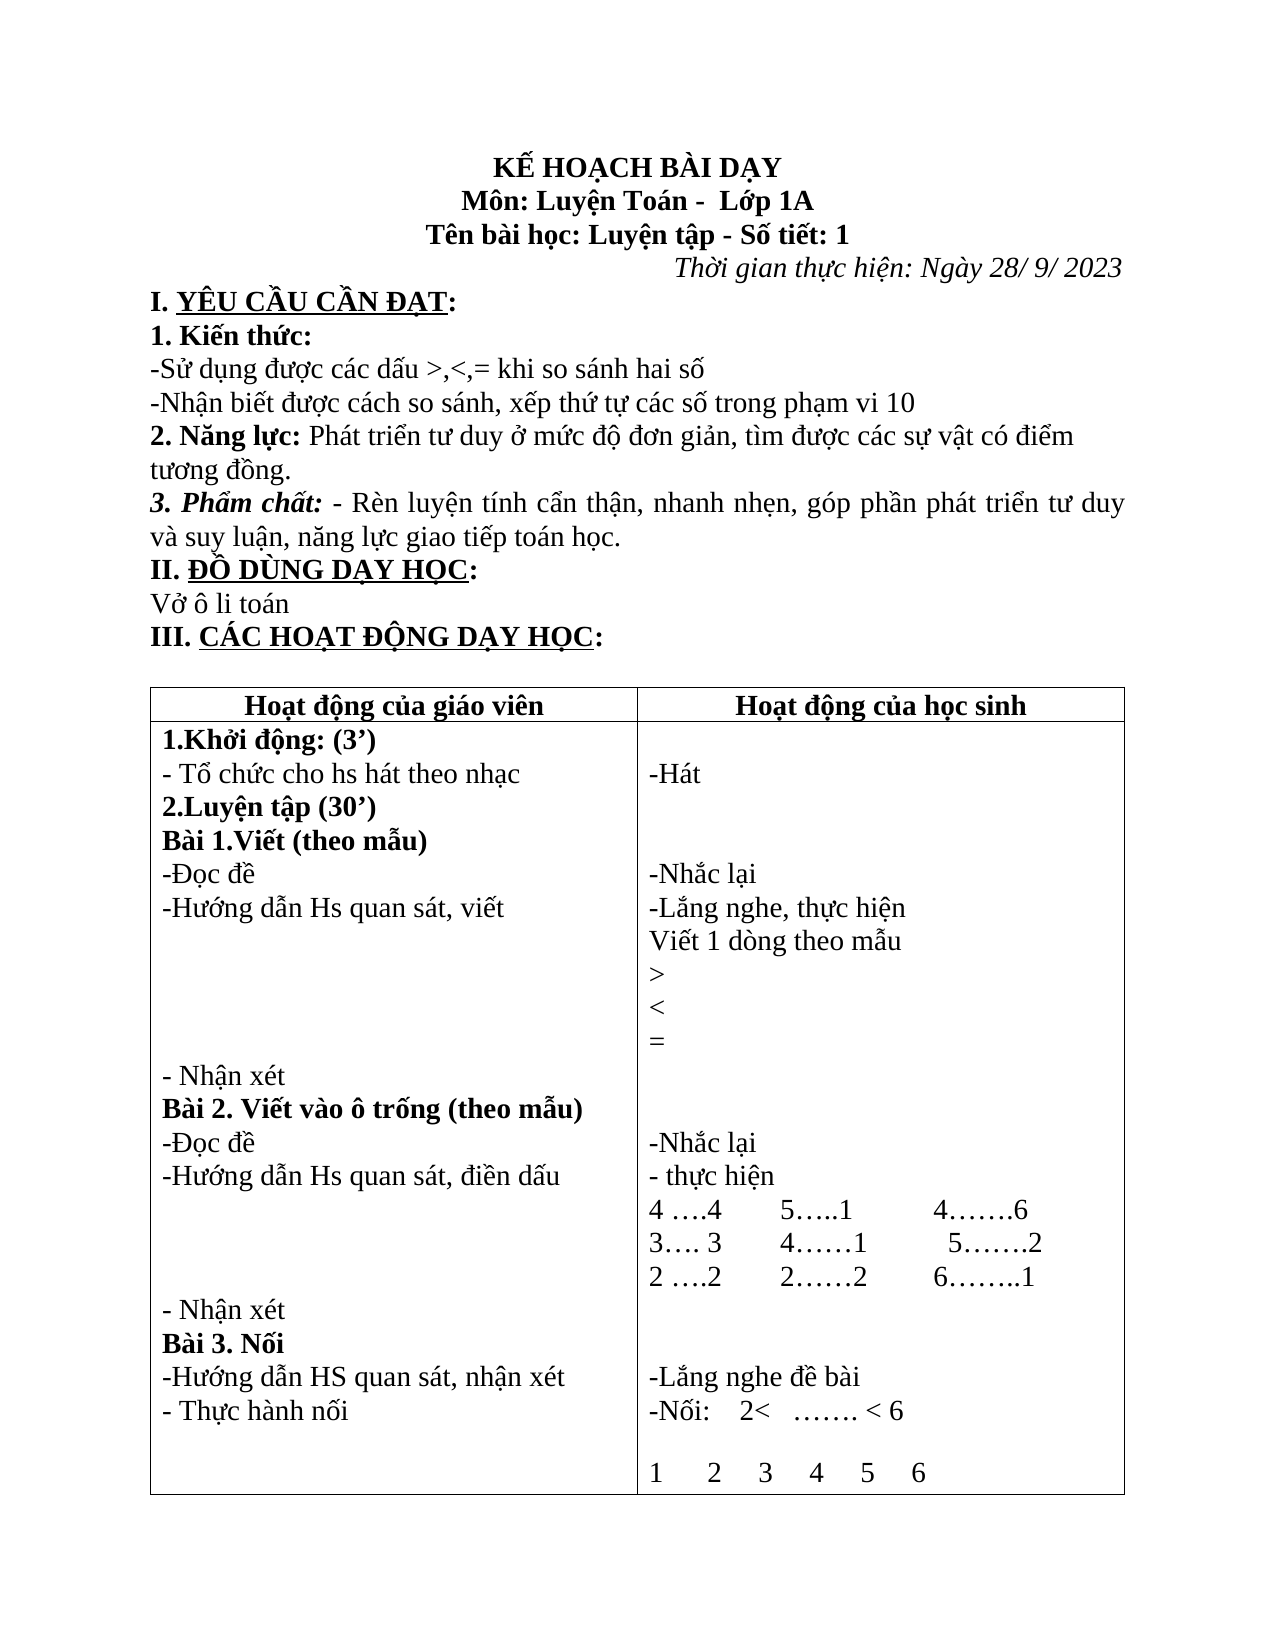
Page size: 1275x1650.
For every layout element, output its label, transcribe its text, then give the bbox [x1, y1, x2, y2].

text Môn: Luyện Toán - Lớp 1A [150, 183, 1125, 217]
text -Sử dụng được các dấu >,<,= khi so sánh hai số [150, 351, 1125, 385]
text -Nhận biết được cách so sánh, xếp thứ tự các số trong phạm vi 10 [150, 385, 1125, 418]
text 2. Năng lực: Phát triển tư duy ở mức độ đơn giản, tìm được các sự vật có điểm tương đồng. [150, 418, 1125, 485]
table_header Hoạt động của giáo viên [151, 688, 637, 721]
text III. CÁC HOẠT ĐỘNG DẠY HỌC: [150, 619, 1125, 653]
text KẾ HOẠCH BÀI DẠY [150, 150, 1125, 183]
text 1. Kiến thức: [150, 318, 1125, 351]
text Thời gian thực hiện: Ngày 28/ 9/ 2023 [150, 251, 1125, 284]
text Tên bài học: Luyện tập - Số tiết: 1 [150, 217, 1125, 251]
text II. ĐỒ DÙNG DẠY HỌC: [150, 552, 1125, 586]
text 3. Phẩm chất: - Rèn luyện tính cẩn thận, nhanh nhẹn, góp phần phát triển tư duy và suy luận, năng lực giao tiếp toán học. [150, 485, 1125, 552]
text Vở ô li toán [150, 586, 1125, 619]
text I. YÊU CẦU CẦN ĐẠT: [150, 284, 1125, 318]
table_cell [151, 722, 637, 1494]
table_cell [638, 722, 1124, 1494]
table_header Hoạt động của học sinh [638, 688, 1124, 721]
